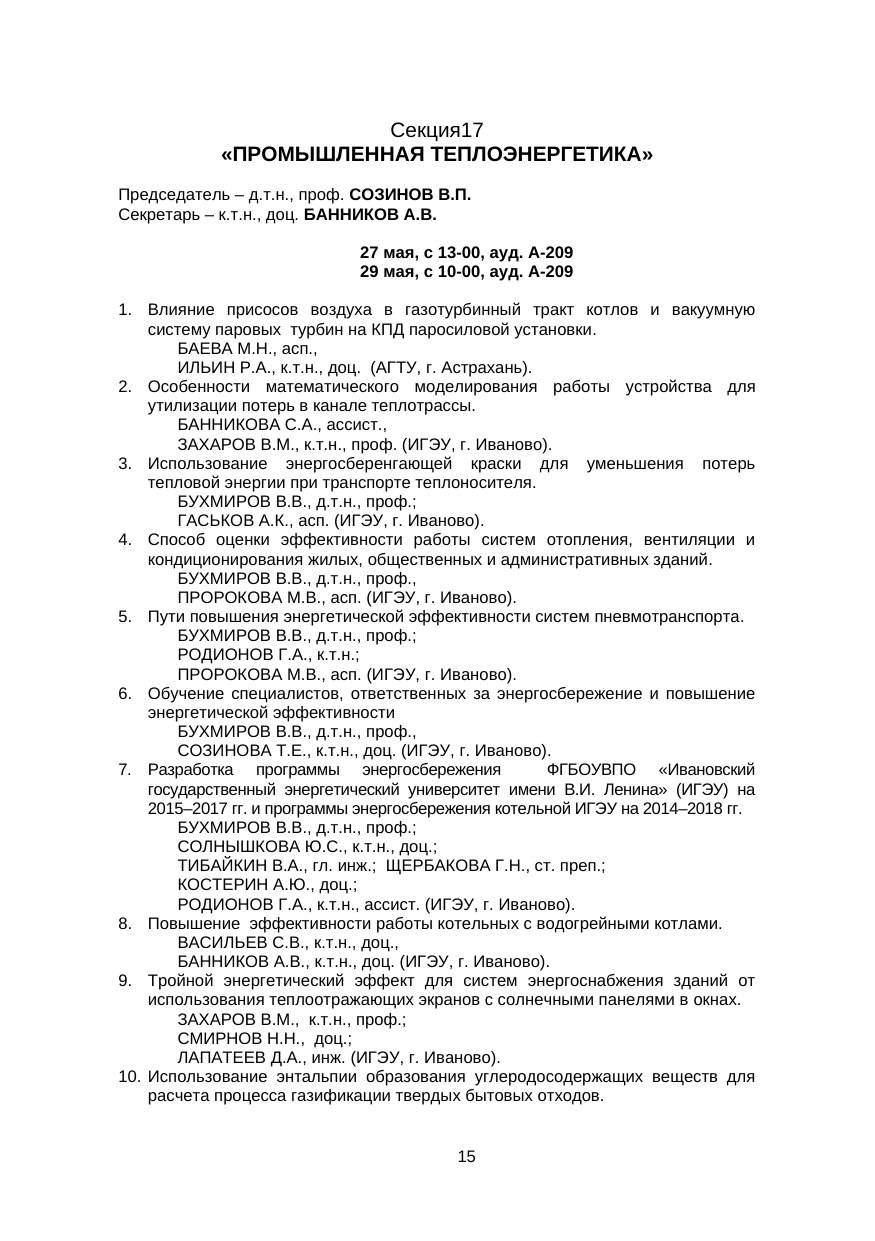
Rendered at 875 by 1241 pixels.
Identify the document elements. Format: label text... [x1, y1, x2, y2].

list Пути повышения энергетической эффективности систем пневмотранспорта. [118, 607, 756, 626]
list ИЛЬИН Р.А., к.т.н., доц. (АГТУ, г. Астрахань). [148, 358, 756, 377]
list Особенности математического моделирования работы устройства для утилизации потерь в канале теплотрассы. [118, 377, 756, 415]
text 27 мая, с 13-00, ауд. A-209 [118, 243, 756, 262]
list БУХМИРОВ В.В., д.т.н., проф.; [148, 818, 756, 837]
list ЛАПАТЕЕВ Д.А., инж. (ИГЭУ, г. Иваново). [148, 1048, 756, 1067]
list ВАСИЛЬЕВ С.В., к.т.н., доц., [148, 933, 756, 952]
subtitle Секция17 [118, 118, 756, 142]
text Председатель – д.т.н., проф. СОЗИНОВ В.П. [118, 185, 756, 204]
list СОЛНЫШКОВА Ю.С., к.т.н., доц.; [148, 837, 756, 856]
list КОСТЕРИН А.Ю., доц.; [148, 875, 756, 894]
text 29 мая, с 10-00, ауд. A-209 [118, 262, 756, 281]
list БУХМИРОВ В.В., д.т.н., проф.; [148, 626, 756, 645]
list ЗАХАРОВ В.М., к.т.н., проф. (ИГЭУ, г. Иваново). [148, 434, 756, 453]
text Секретарь – к.т.н., доц. БАННИКОВ А.В. [118, 204, 756, 223]
list БУХМИРОВ В.В., д.т.н., проф., [148, 722, 756, 741]
list РОДИОНОВ Г.А., к.т.н., ассист. (ИГЭУ, г. Иваново). [148, 894, 756, 913]
list СОЗИНОВА Т.Е., к.т.н., доц. (ИГЭУ, г. Иваново). [148, 741, 756, 760]
list Влияние присосов воздуха в газотурбинный тракт котлов и вакуумную систему паровых турбин на КПД паросиловой установки. [118, 300, 756, 338]
list Использование энтальпии образования углеродосодержащих веществ для расчета процесса газификации твердых бытовых отходов. [118, 1067, 756, 1105]
list Способ оценки эффективности работы систем отопления, вентиляции и кондиционирования жилых, общественных и административных зданий. [118, 530, 756, 568]
list БАННИКОВА С.А., ассист., [148, 415, 756, 434]
list Разработка программы энергосбережения ФГБОУВПО «Ивановский государственный энергетический университет имени В.И. Ленина» (ИГЭУ) на 2015–2017 гг. и программы энергосбережения котельной ИГЭУ на 2014–2018 гг. [118, 760, 756, 818]
list ТИБАЙКИН В.А., гл. инж.; ЩЕРБАКОВА Г.Н., ст. преп.; [148, 856, 756, 875]
list Обучение специалистов, ответственных за энергосбережение и повышение энергетической эффективности [118, 683, 756, 722]
list Тройной энергетический эффект для систем энергоснабжения зданий от использования теплоотражающих экранов с солнечными панелями в окнах. [118, 971, 756, 1009]
list ПРОРОКОВА М.В., асп. (ИГЭУ, г. Иваново). [148, 664, 756, 683]
list ПРОРОКОВА М.В., асп. (ИГЭУ, г. Иваново). [148, 588, 756, 607]
subtitle «ПРОМЫШЛЕННАЯ ТЕПЛОЭНЕРГЕТИКА» [118, 142, 756, 166]
list ГАСЬКОВ А.К., асп. (ИГЭУ, г. Иваново). [148, 511, 756, 530]
list СМИРНОВ Н.Н., доц.; [148, 1028, 756, 1048]
list Использование энергосберенгающей краски для уменьшения потерь тепловой энергии при транспорте теплоносителя. [118, 453, 756, 492]
list Повышение эффективности работы котельных с водогрейными котлами. [118, 913, 756, 933]
list БУХМИРОВ В.В., д.т.н., проф., [148, 568, 756, 588]
list БАЕВА М.Н., асп., [148, 338, 756, 358]
list ЗАХАРОВ В.М., к.т.н., проф.; [148, 1009, 756, 1028]
list РОДИОНОВ Г.А., к.т.н.; [148, 645, 756, 664]
list БАННИКОВ А.В., к.т.н., доц. (ИГЭУ, г. Иваново). [148, 952, 756, 971]
list БУХМИРОВ В.В., д.т.н., проф.; [148, 492, 756, 511]
